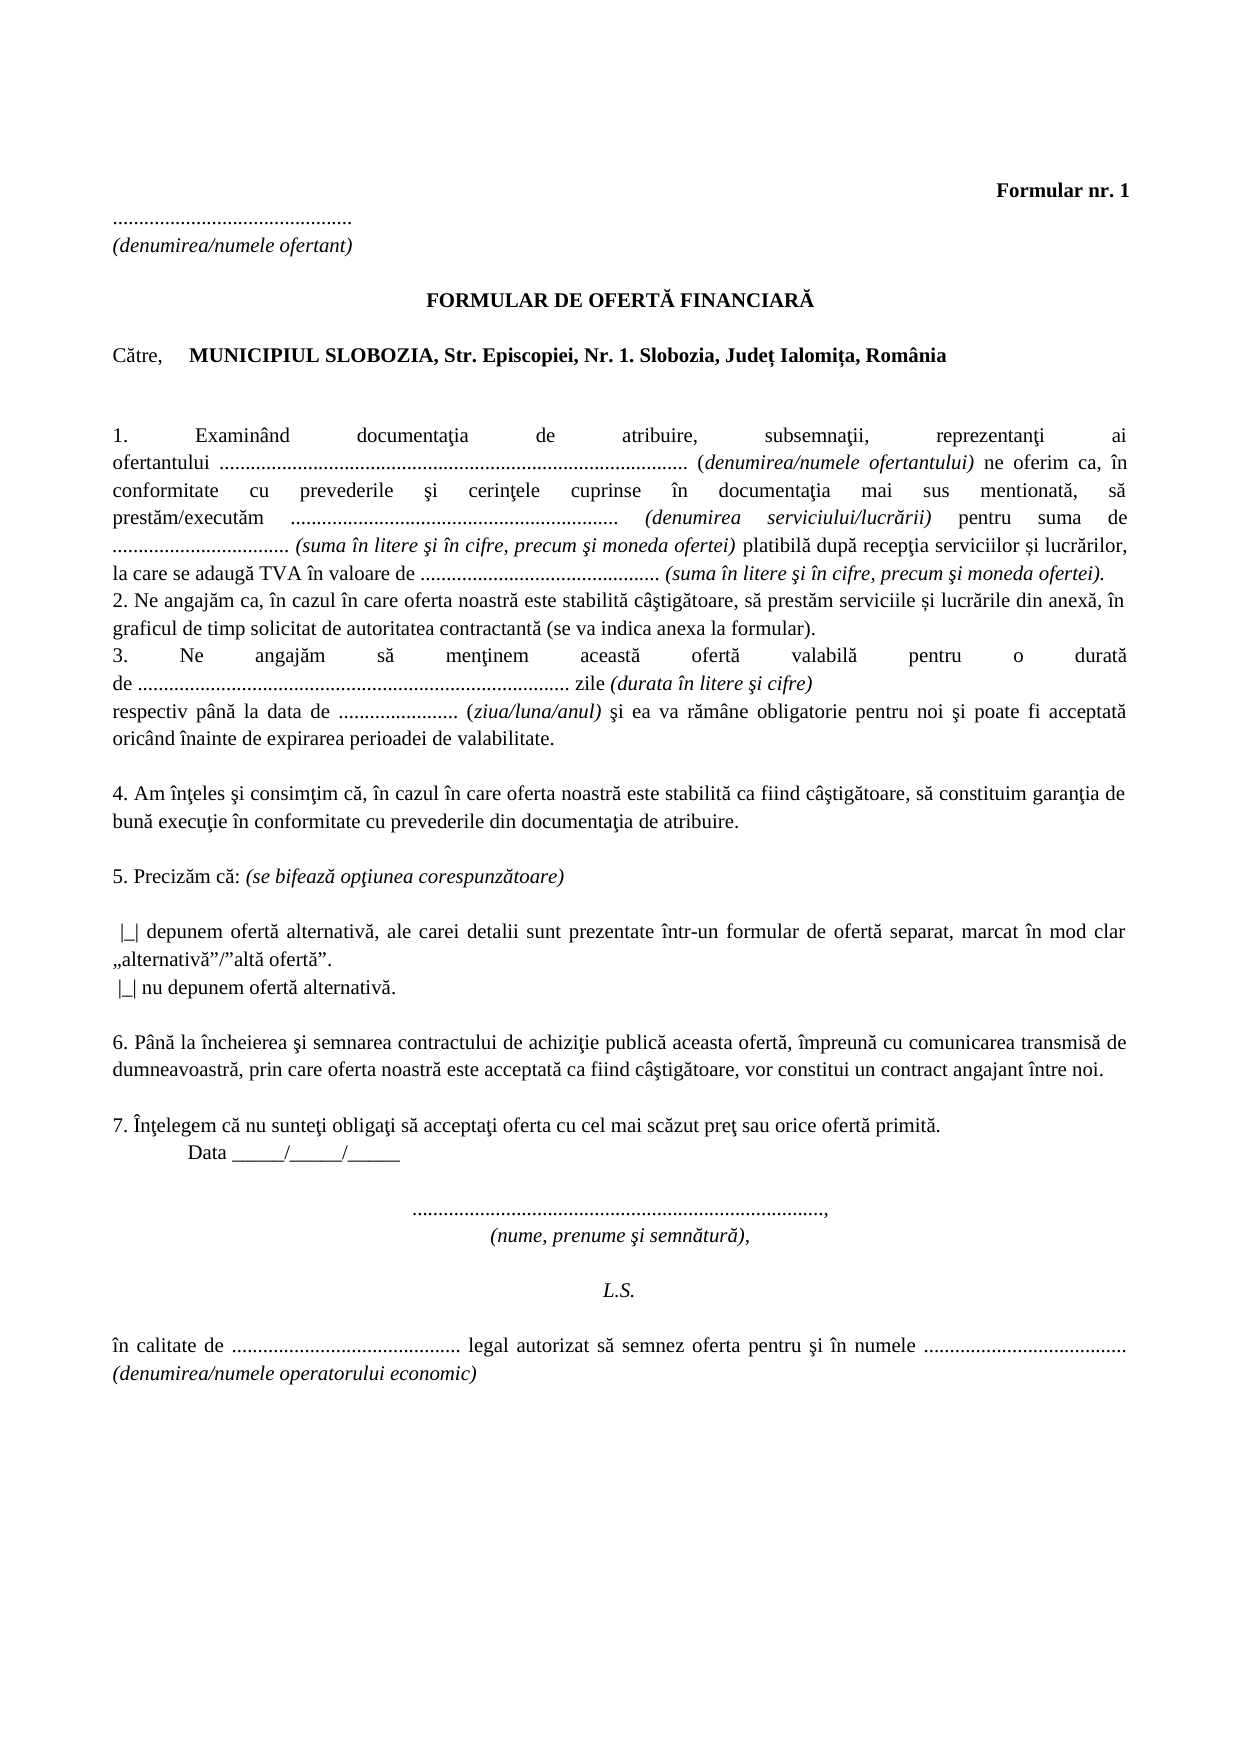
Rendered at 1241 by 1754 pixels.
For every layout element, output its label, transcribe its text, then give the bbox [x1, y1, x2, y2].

text 4. Am înţeles şi consimţim că, în cazul în care oferta noastră este stabilită ca fiind câştigătoare, să constituim garanţia de bună execuţie în conformitate cu prevederile din documentaţia de atribuire. [112, 781, 1128, 833]
text Către, MUNICIPIUL SLOBOZIA, Str. Episcopiei, Nr. 1. Slobozia, Județ Ialomița, România [112, 343, 1128, 367]
text 1. Examinând documentaţia de atribuire, subsemnaţii, reprezentanţi ai ofertantului .......................................................................................... (denumirea/numele ofertantului) ne oferim ca, în conformitate cu prevederile şi cerinţele cuprinse în documentaţia mai sus mentionată, să prestăm/executăm ............................................................... (denumirea serviciului/lucrării) pentru suma de .................................. (suma în litere şi în cifre, precum şi moneda ofertei) platibilă după recepţia serviciilor și lucrărilor, la care se adaugă TVA în valoare de .............................................. (suma în litere şi în cifre, precum şi moneda ofertei). [112, 422, 1128, 584]
text 3. Ne angajăm să menţinem această ofertă valabilă pentru o durată de ................................................................................... zile (durata în litere şi cifre) [112, 643, 1128, 695]
text în calitate de ............................................ legal autorizat să semnez oferta pentru şi în numele ....................................... (denumirea/numele operatorului economic) [112, 1333, 1128, 1385]
text Formular nr. 1 [112, 178, 1130, 202]
text (nume, prenume şi semnătură), [112, 1223, 1128, 1247]
text 6. Până la încheierea şi semnarea contractului de achiziţie publică aceasta ofertă, împreună cu comunicarea transmisă de dumneavoastră, prin care oferta noastră este acceptată ca fiind câştigătoare, vor constitui un contract angajant între noi. [112, 1030, 1128, 1081]
text |_| depunem ofertă alternativă, ale carei detalii sunt prezentate într-un formular de ofertă separat, marcat în mod clar „alternativă”/”altă ofertă”. [112, 919, 1128, 971]
text (denumirea/numele ofertant) [112, 233, 1128, 257]
text 2. Ne angajăm ca, în cazul în care oferta noastră este stabilită câştigătoare, să prestăm serviciile și lucrările din anexă, în graficul de timp solicitat de autoritatea contractantă (se va indica anexa la formular). [112, 588, 1128, 640]
text 5. Precizăm că: (se bifează opţiunea corespunzătoare) [112, 864, 1128, 888]
text FORMULAR DE OFERTĂ FINANCIARĂ [112, 288, 1128, 312]
text |_| nu depunem ofertă alternativă. [112, 974, 1128, 999]
text 7. Înţelegem că nu sunteţi obligaţi să acceptaţi oferta cu cel mai scăzut preţ sau orice ofertă primită. [112, 1113, 1128, 1137]
text Data _____/_____/_____ [112, 1140, 1128, 1164]
text respectiv până la data de ....................... (ziua/luna/anul) şi ea va rămâne obligatorie pentru noi şi poate fi acceptată oricând înainte de expirarea perioadei de valabilitate. [112, 698, 1128, 750]
text ..............................................................................., [112, 1195, 1128, 1219]
text .............................................. [112, 205, 1128, 229]
text L.S. [112, 1278, 1128, 1302]
